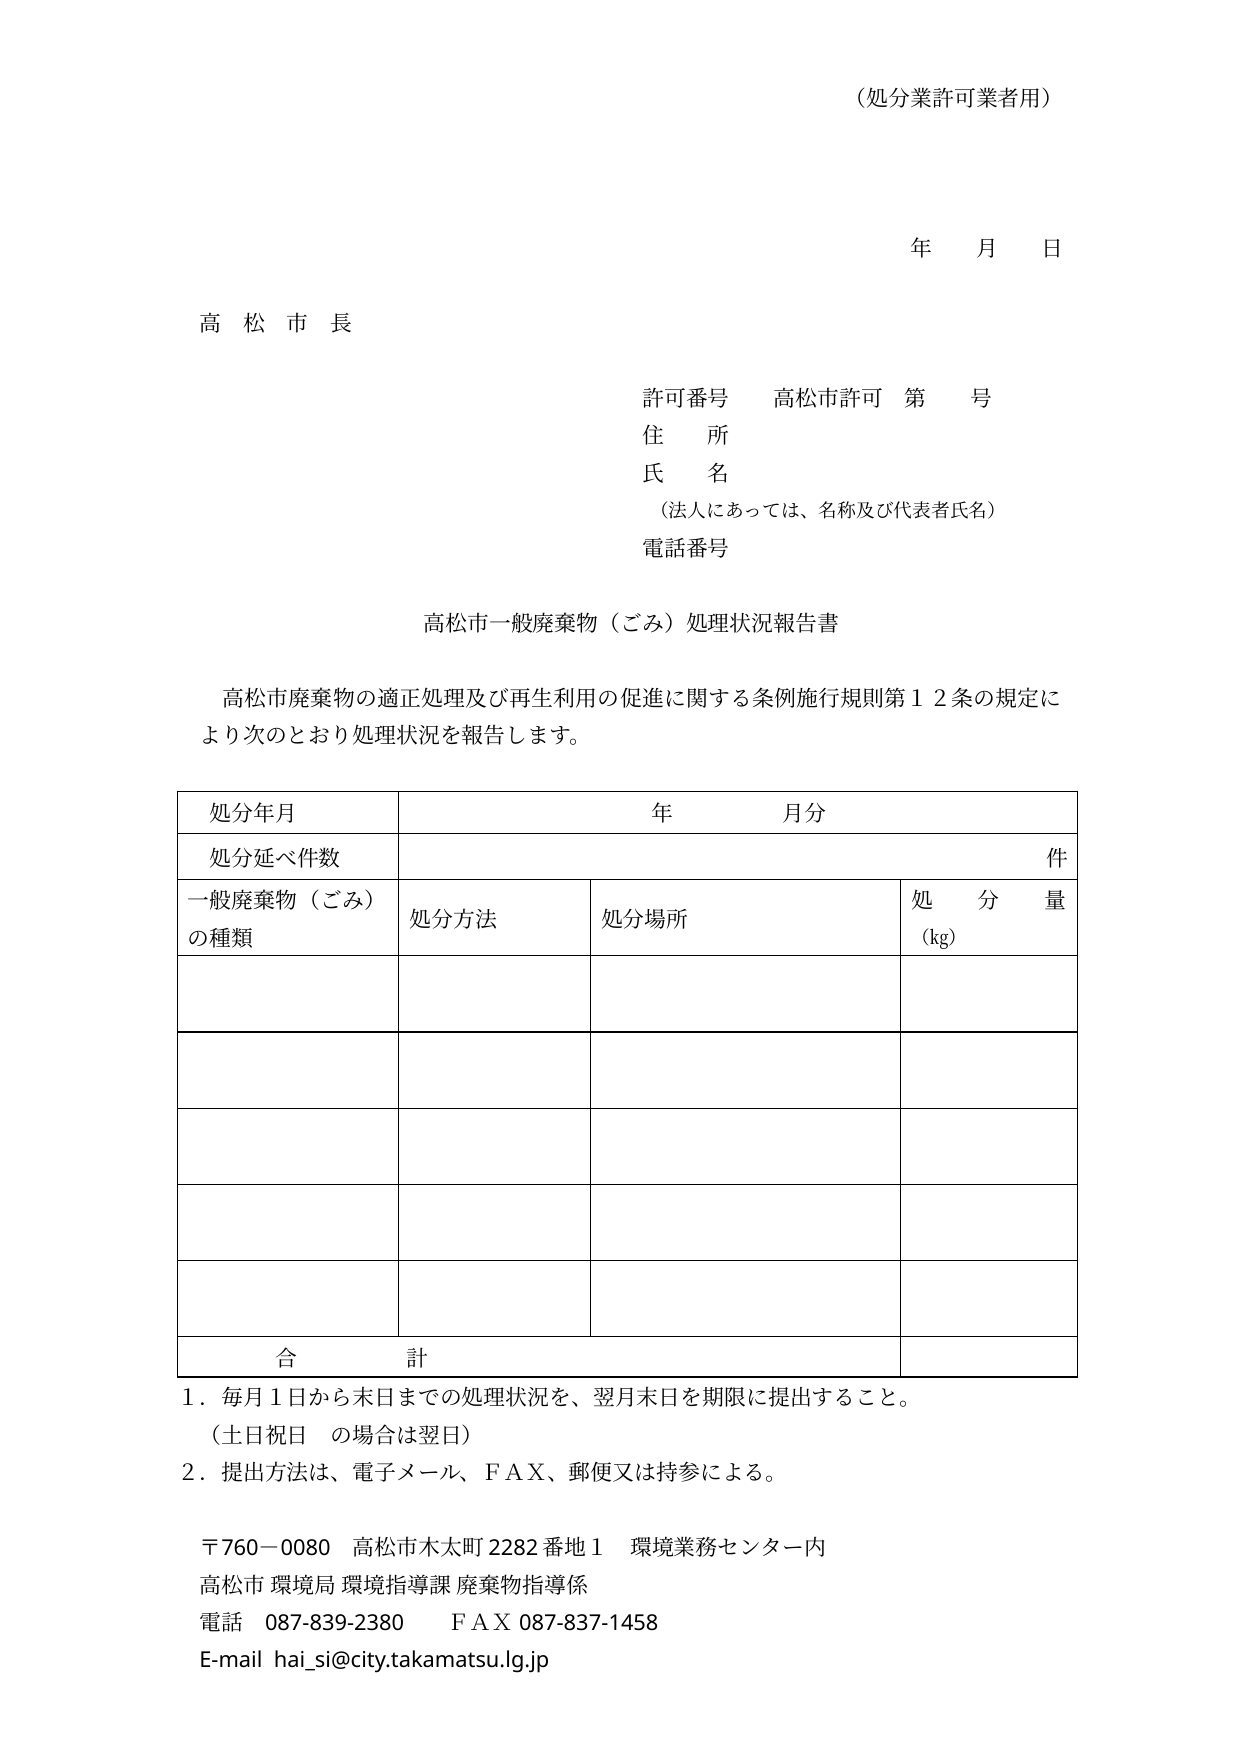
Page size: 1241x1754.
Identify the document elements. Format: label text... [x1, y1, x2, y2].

table_cell [399, 1033, 590, 1107]
text 氏 名 [177, 453, 1063, 491]
text 〒760－0080 高松市木太町2282番地１ 環境業務センター内 [177, 1527, 1063, 1565]
table_cell [901, 1033, 1077, 1107]
text E-mail hai_si@city.takamatsu.lg.jp [177, 1640, 1063, 1677]
table_cell [178, 956, 398, 1031]
text 住 所 [177, 416, 1063, 453]
table_cell 処分量 （㎏） [901, 880, 1077, 955]
table_cell [399, 1261, 590, 1336]
table_cell [591, 956, 900, 1031]
table_header 年 月分 [399, 792, 1077, 833]
table_cell 処分方法 [399, 880, 590, 955]
text 高松市一般廃棄物（ごみ）処理状況報告書 [177, 603, 1063, 641]
table_cell [178, 1109, 398, 1184]
table_cell [178, 1033, 398, 1107]
text （処分業許可業者用） [177, 78, 1063, 116]
table_cell 処分場所 [591, 880, 900, 955]
table_cell 件 [399, 834, 1077, 879]
text 許可番号 高松市許可 第 号 [177, 378, 1063, 416]
table_cell [591, 1261, 900, 1336]
table_cell [399, 1109, 590, 1184]
text 年 月 日 [177, 228, 1063, 266]
table_cell [591, 1033, 900, 1107]
text 高松市廃棄物の適正処理及び再生利用の促進に関する条例施行規則第１２条の規定により次のとおり処理状況を報告します。 [199, 678, 1063, 753]
table_cell [591, 1185, 900, 1260]
text 高松市 環境局 環境指導課 廃棄物指導係 [177, 1565, 1063, 1602]
table_cell [901, 1109, 1077, 1184]
text （法人にあっては、名称及び代表者氏名） [177, 491, 1063, 528]
table_cell [901, 956, 1077, 1031]
table_cell [901, 1337, 1077, 1376]
text 電話番号 [177, 528, 1063, 566]
table_cell [399, 956, 590, 1031]
table_cell [178, 1185, 398, 1260]
table_cell [178, 1261, 398, 1336]
text 高 松 市 長 [177, 303, 1063, 341]
table_header 処分年月 [178, 792, 398, 833]
text （土日祝日 の場合は翌日） [177, 1415, 1063, 1452]
table_cell 合 計 [178, 1337, 900, 1376]
table_cell 処分延べ件数 [178, 834, 398, 879]
text １．毎月１日から末日までの処理状況を、翌月末日を期限に提出すること。 [177, 1378, 1063, 1415]
table_cell [901, 1261, 1077, 1336]
table_cell [399, 1185, 590, 1260]
text ２．提出方法は、電子メール、ＦＡＸ、郵便又は持参による。 [177, 1452, 1063, 1490]
table_cell 一般廃棄物（ごみ）の種類 [178, 880, 398, 955]
table_cell [901, 1185, 1077, 1260]
text 電話 087-839-2380 ＦＡＸ 087-837-1458 [177, 1602, 1063, 1640]
table_cell [591, 1109, 900, 1184]
